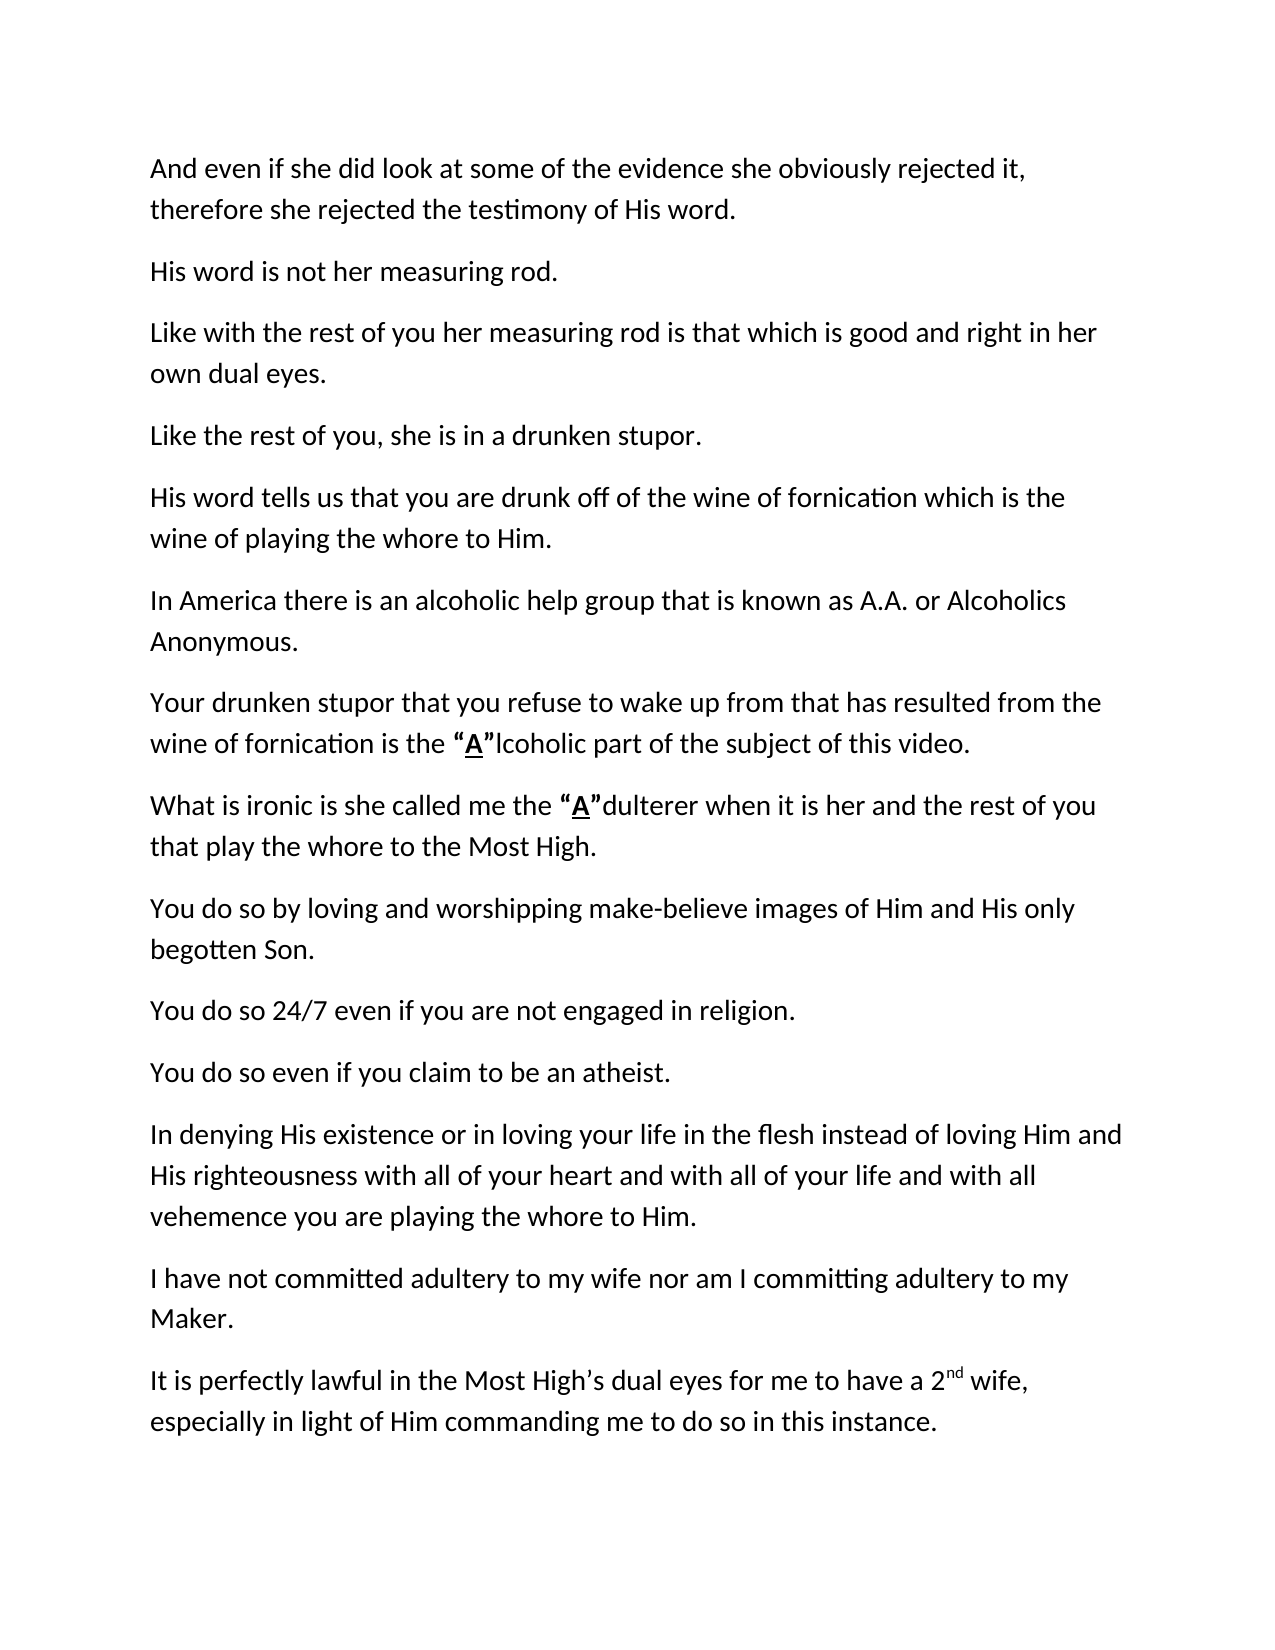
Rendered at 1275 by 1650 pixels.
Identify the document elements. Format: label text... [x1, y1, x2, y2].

text In denying His existence or in loving your life in the flesh instead of loving Him and His righteousness with all of your heart and with all of your life and with all vehemence you are playing the whore to Him. [150, 1116, 1125, 1233]
text You do so even if you claim to be an atheist. [150, 1054, 1125, 1090]
text You do so 24/7 even if you are not engaged in religion. [150, 992, 1125, 1028]
text Your drunken stupor that you refuse to wake up from that has resulted from the wine of fornication is the “A”lcoholic part of the subject of this video. [150, 684, 1125, 761]
text And even if she did look at some of the evidence she obviously rejected it, therefore she rejected the testimony of His word. [150, 150, 1125, 227]
text You do so by loving and worshipping make-believe images of Him and His only begotten Son. [150, 890, 1125, 966]
text His word is not her measuring rod. [150, 253, 1125, 288]
text I have not committed adultery to my wife nor am I committing adultery to my Maker. [150, 1260, 1125, 1336]
text In America there is an alcoholic help group that is known as A.A. or Alcoholics Anonymous. [150, 582, 1125, 658]
text Like with the rest of you her measuring rod is that which is good and right in her own dual eyes. [150, 314, 1125, 391]
text His word tells us that you are drunk off of the wine of fornication which is the wine of playing the whore to Him. [150, 479, 1125, 556]
text What is ironic is she called me the “A”dulterer when it is her and the rest of you that play the whore to the Most High. [150, 787, 1125, 864]
text It is perfectly lawful in the Most High’s dual eyes for me to have a 2nd wife, especially in light of Him commanding me to do so in this instance. [150, 1362, 1125, 1439]
text Like the rest of you, she is in a drunken stupor. [150, 417, 1125, 453]
